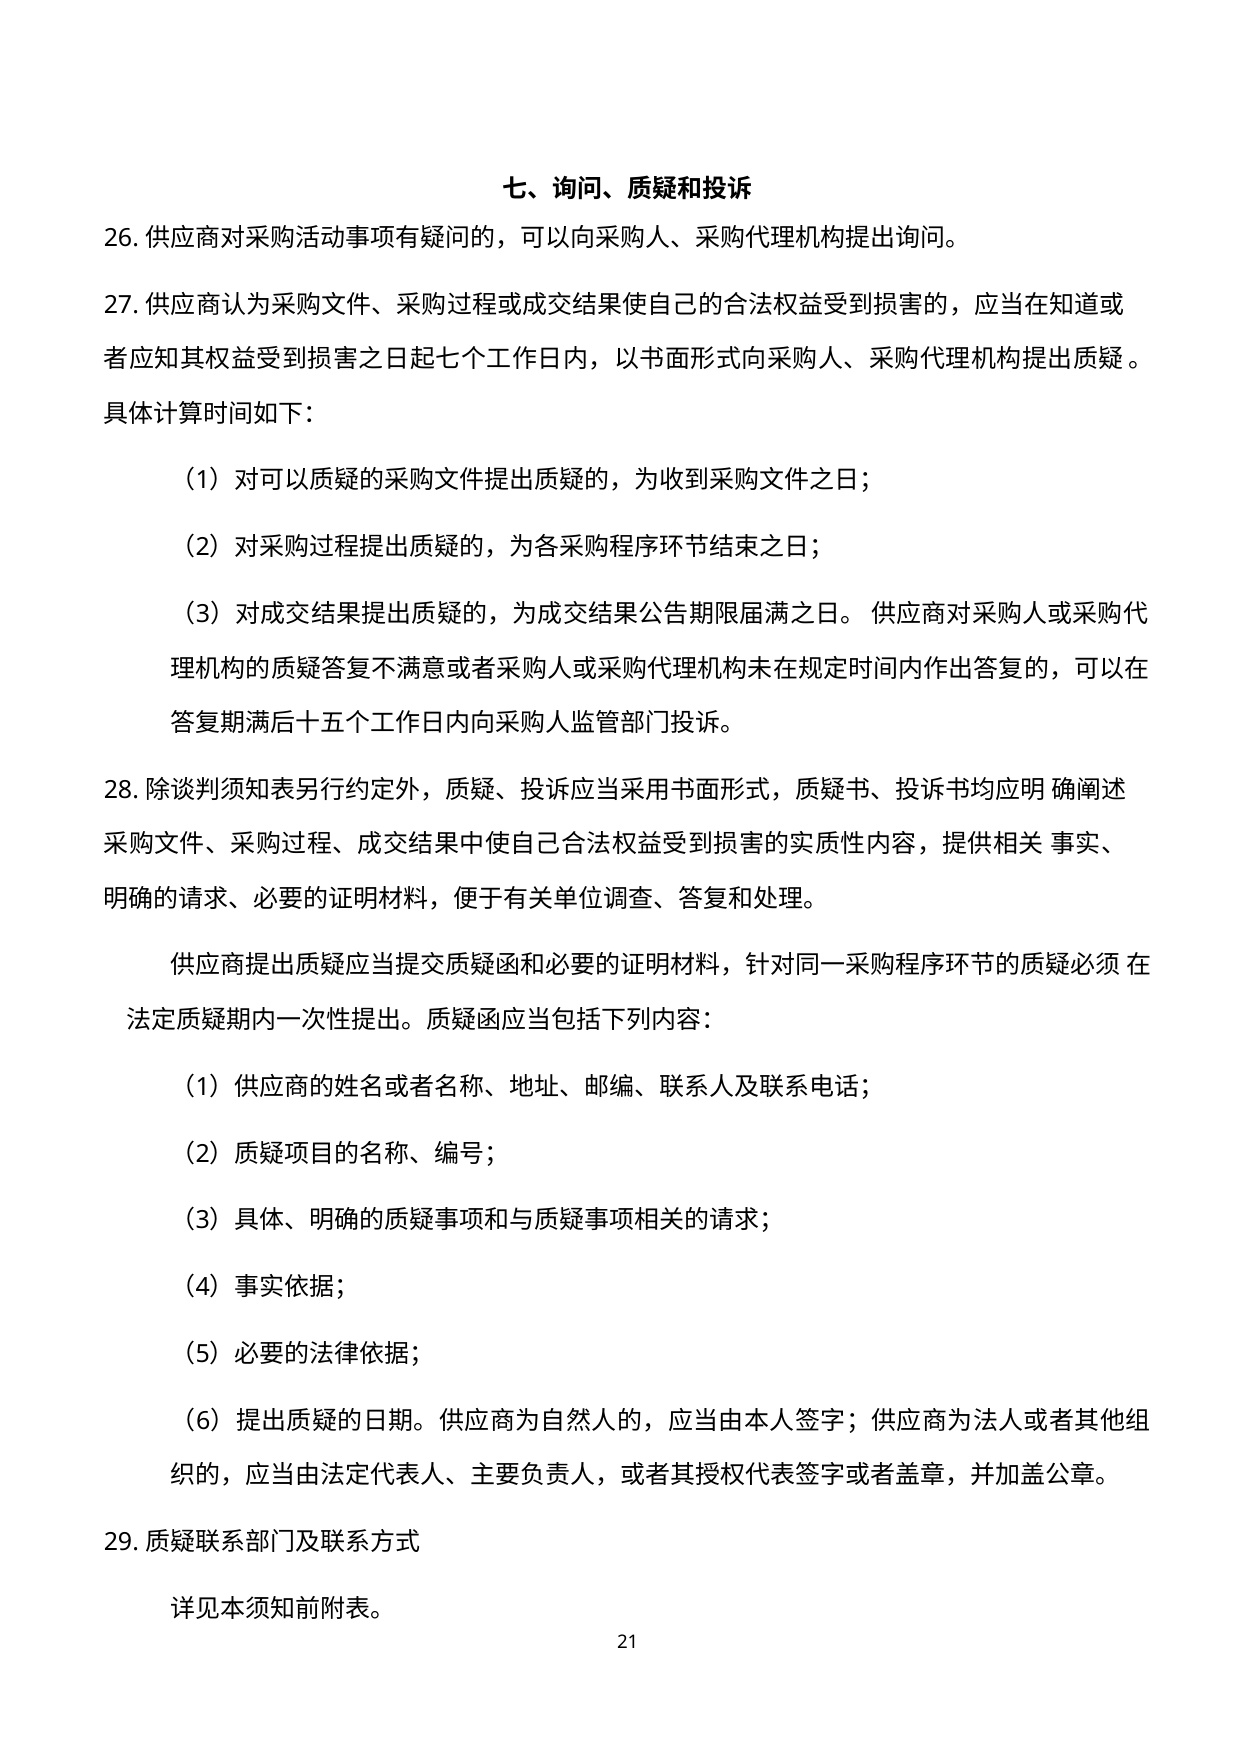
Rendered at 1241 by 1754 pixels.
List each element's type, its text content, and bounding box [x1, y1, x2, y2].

text （3）具体、明确的质疑事项和与质疑事项相关的请求； [170, 1200, 1152, 1236]
text （3）对成交结果提出质疑的，为成交结果公告期限届满之日。 供应商对采购人或采购代理机构的质疑答复不满意或者采购人或采购代理机构未在规定时间内作出答复的，可以在答复期满后十五个工作日内向采购人监管部门投诉。 [170, 594, 1152, 739]
text 供应商提出质疑应当提交质疑函和必要的证明材料，针对同一采购程序环节的质疑必须 在法定质疑期内一次性提出。质疑函应当包括下列内容： [126, 945, 1152, 1036]
text 七、询问、质疑和投诉 [103, 169, 1152, 205]
text （5）必要的法律依据； [170, 1334, 1152, 1370]
text 28. 除谈判须知表另行约定外，质疑、投诉应当采用书面形式，质疑书、投诉书均应明 确阐述采购文件、采购过程、成交结果中使自己合法权益受到损害的实质性内容，提供相关 事实、明确的请求、必要的证明材料，便于有关单位调查、答复和处理。 [103, 769, 1129, 914]
text （1）供应商的姓名或者名称、地址、邮编、联系人及联系电话； [170, 1066, 1152, 1102]
text 详见本须知前附表。 [170, 1589, 488, 1625]
text （6）提出质疑的日期。供应商为自然人的，应当由本人签字；供应商为法人或者其他组织的，应当由法定代表人、主要负责人，或者其授权代表签字或者盖章，并加盖公章。 [170, 1401, 1152, 1491]
text （1）对可以质疑的采购文件提出质疑的，为收到采购文件之日； [170, 460, 1152, 496]
text 27. 供应商认为采购文件、采购过程或成交结果使自己的合法权益受到损害的，应当在知道或者应知其权益受到损害之日起七个工作日内，以书面形式向采购人、采购代理机构提出质疑。具体计算时间如下： [103, 284, 1128, 429]
text 29. 质疑联系部门及联系方式 [103, 1522, 871, 1558]
text （4）事实依据； [170, 1267, 1152, 1303]
text （2）质疑项目的名称、编号； [170, 1133, 1152, 1169]
text 26. 供应商对采购活动事项有疑问的，可以向采购人、采购代理机构提出询问。 [103, 217, 1152, 254]
text （2）对采购过程提出质疑的，为各采购程序环节结束之日； [170, 527, 1152, 563]
